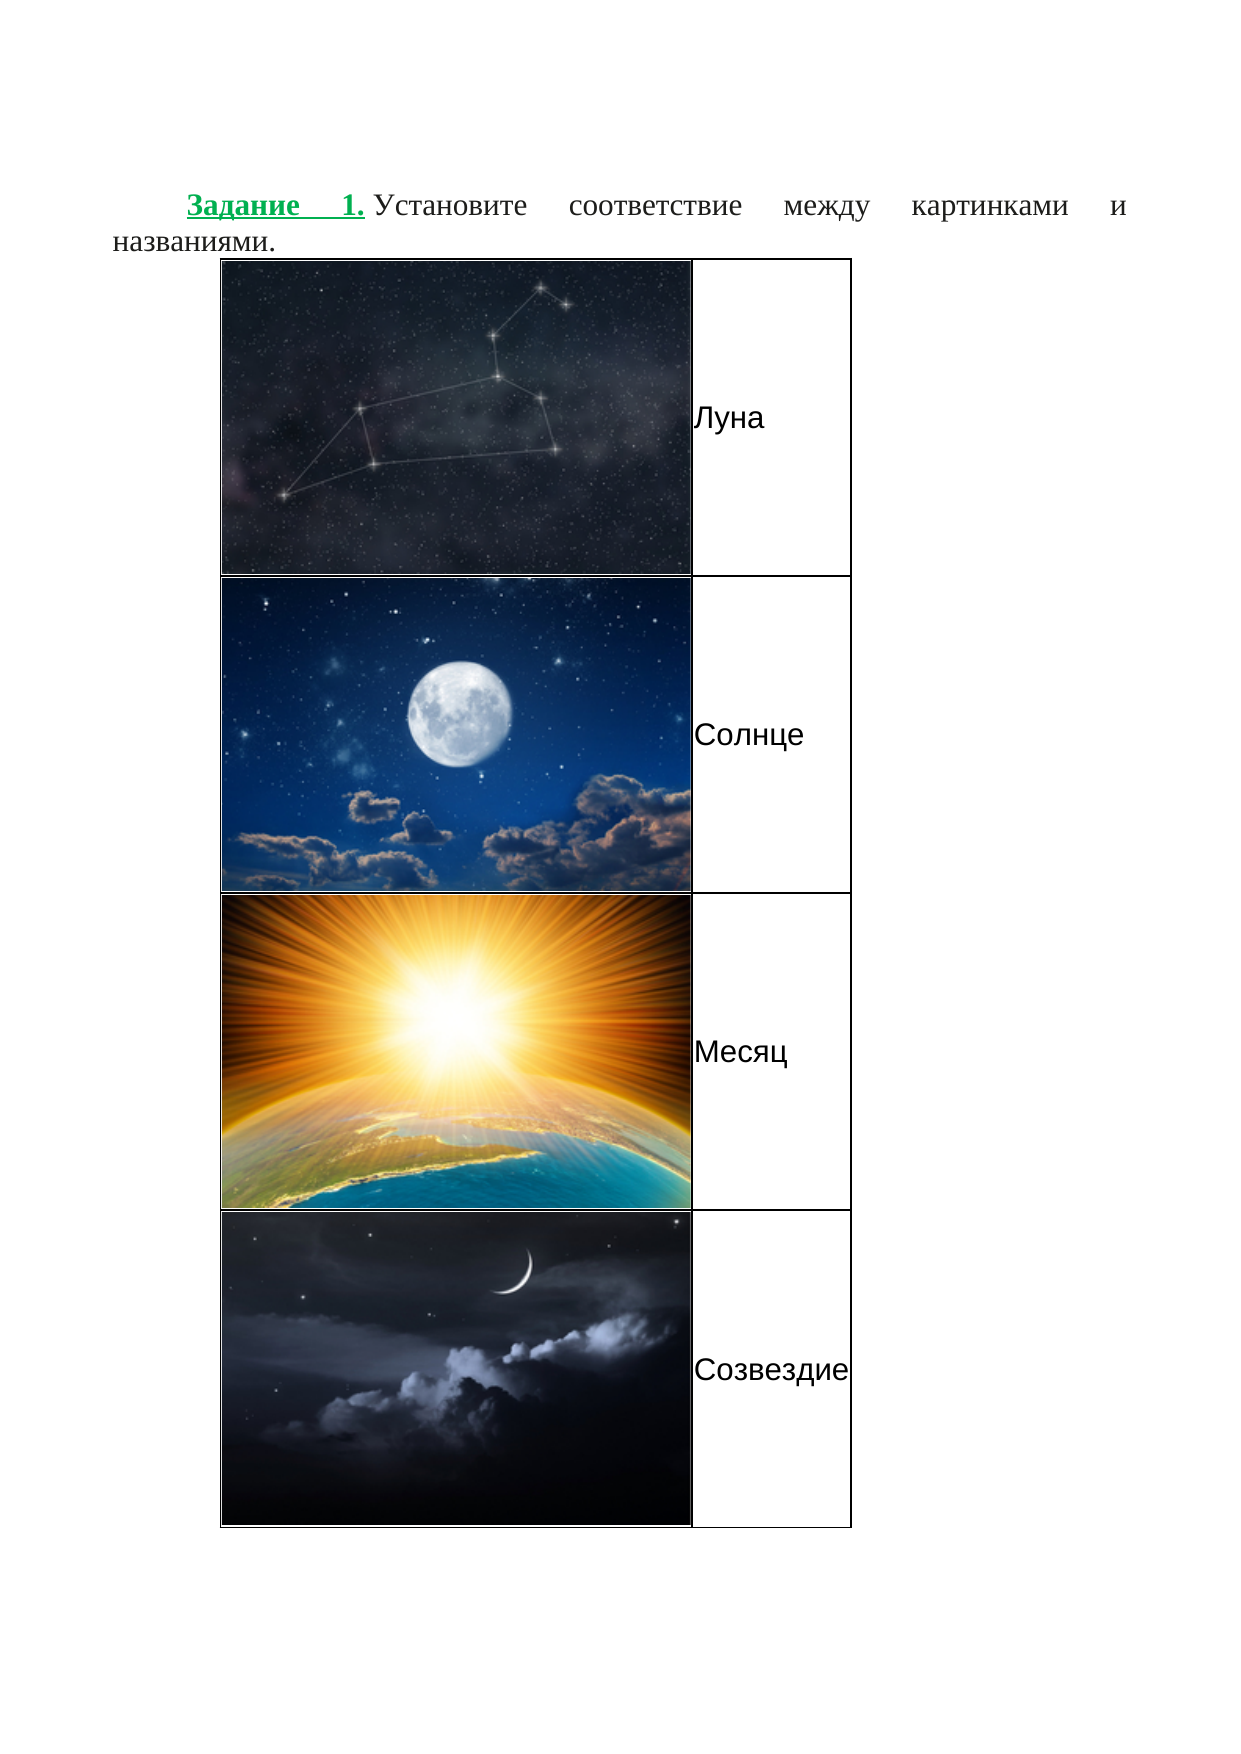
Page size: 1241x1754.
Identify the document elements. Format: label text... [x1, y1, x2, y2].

picture [221, 261, 691, 574]
picture [221, 1212, 691, 1525]
table_cell Солнце [693, 577, 850, 892]
table_header Луна [693, 260, 850, 575]
table_cell Созвездие [693, 1211, 850, 1527]
table_cell Месяц [693, 894, 850, 1209]
picture [221, 895, 691, 1208]
text Задание 1. Установите соответствие между картинками и названиями. [112, 186, 1128, 258]
picture [221, 578, 691, 891]
